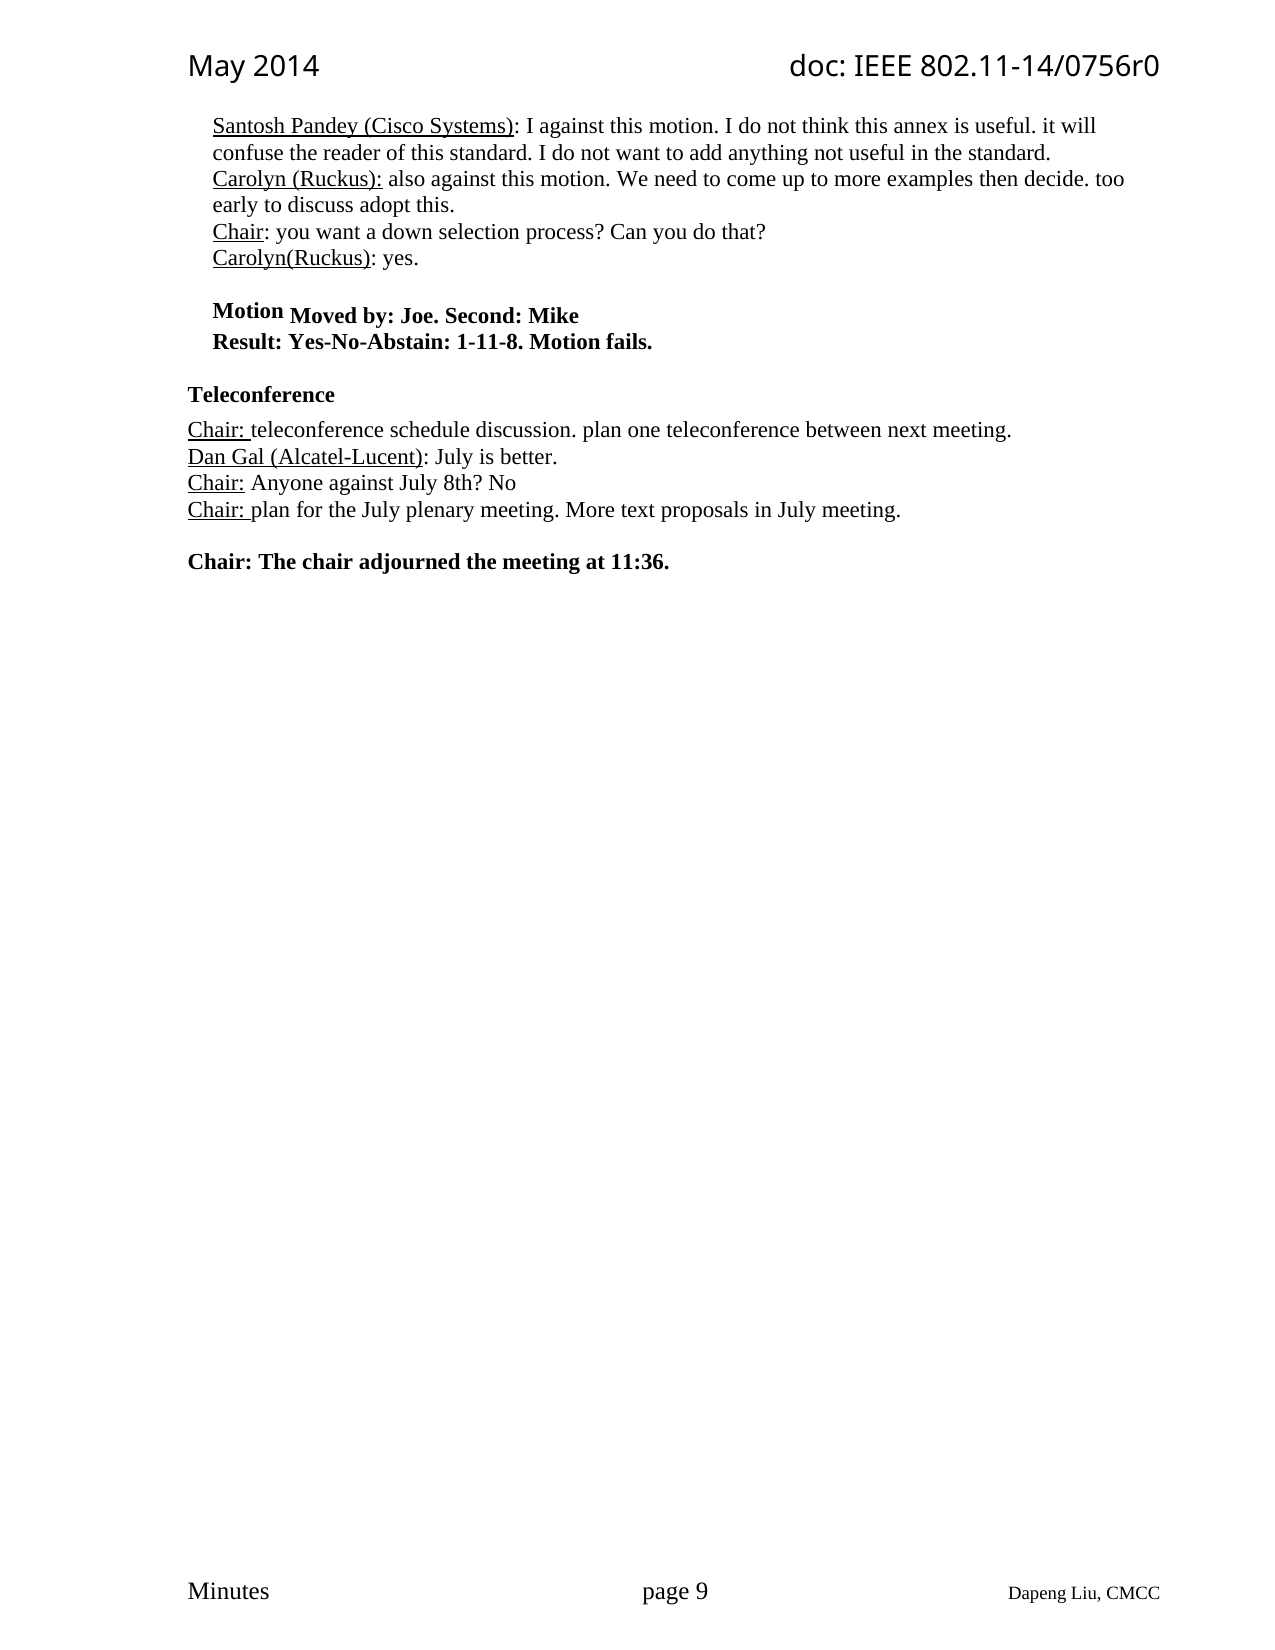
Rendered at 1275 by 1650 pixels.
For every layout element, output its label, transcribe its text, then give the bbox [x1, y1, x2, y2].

text Dan Gal (Alcatel-Lucent): July is better. [187, 443, 1162, 469]
text Chair: Anyone against July 8th? No [187, 469, 1162, 496]
text Teleconference [187, 381, 1162, 417]
text Chair: The chair adjourned the meeting at 11:36. [187, 548, 1162, 575]
text Chair: teleconference schedule discussion. plan one teleconference between next meeting. [187, 417, 1162, 443]
text Santosh Pandey (Cisco Systems): I against this motion. I do not think this annex is useful. it will confuse the reader of this standard. I do not want to add anything not useful in the standard. [212, 112, 1162, 165]
text Motion Moved by: Joe. Second: Mike [212, 297, 1162, 328]
text Chair: you want a down selection process? Can you do that? [212, 218, 1162, 244]
text Result: Yes-No-Abstain: 1-11-8. Motion fails. [212, 328, 1162, 354]
text Chair: plan for the July plenary meeting. More text proposals in July meeting. [187, 496, 1162, 522]
text Carolyn(Ruckus): yes. [212, 244, 1162, 271]
text Carolyn (Ruckus): also against this motion. We need to come up to more examples then decide. too early to discuss adopt this. [212, 165, 1162, 218]
